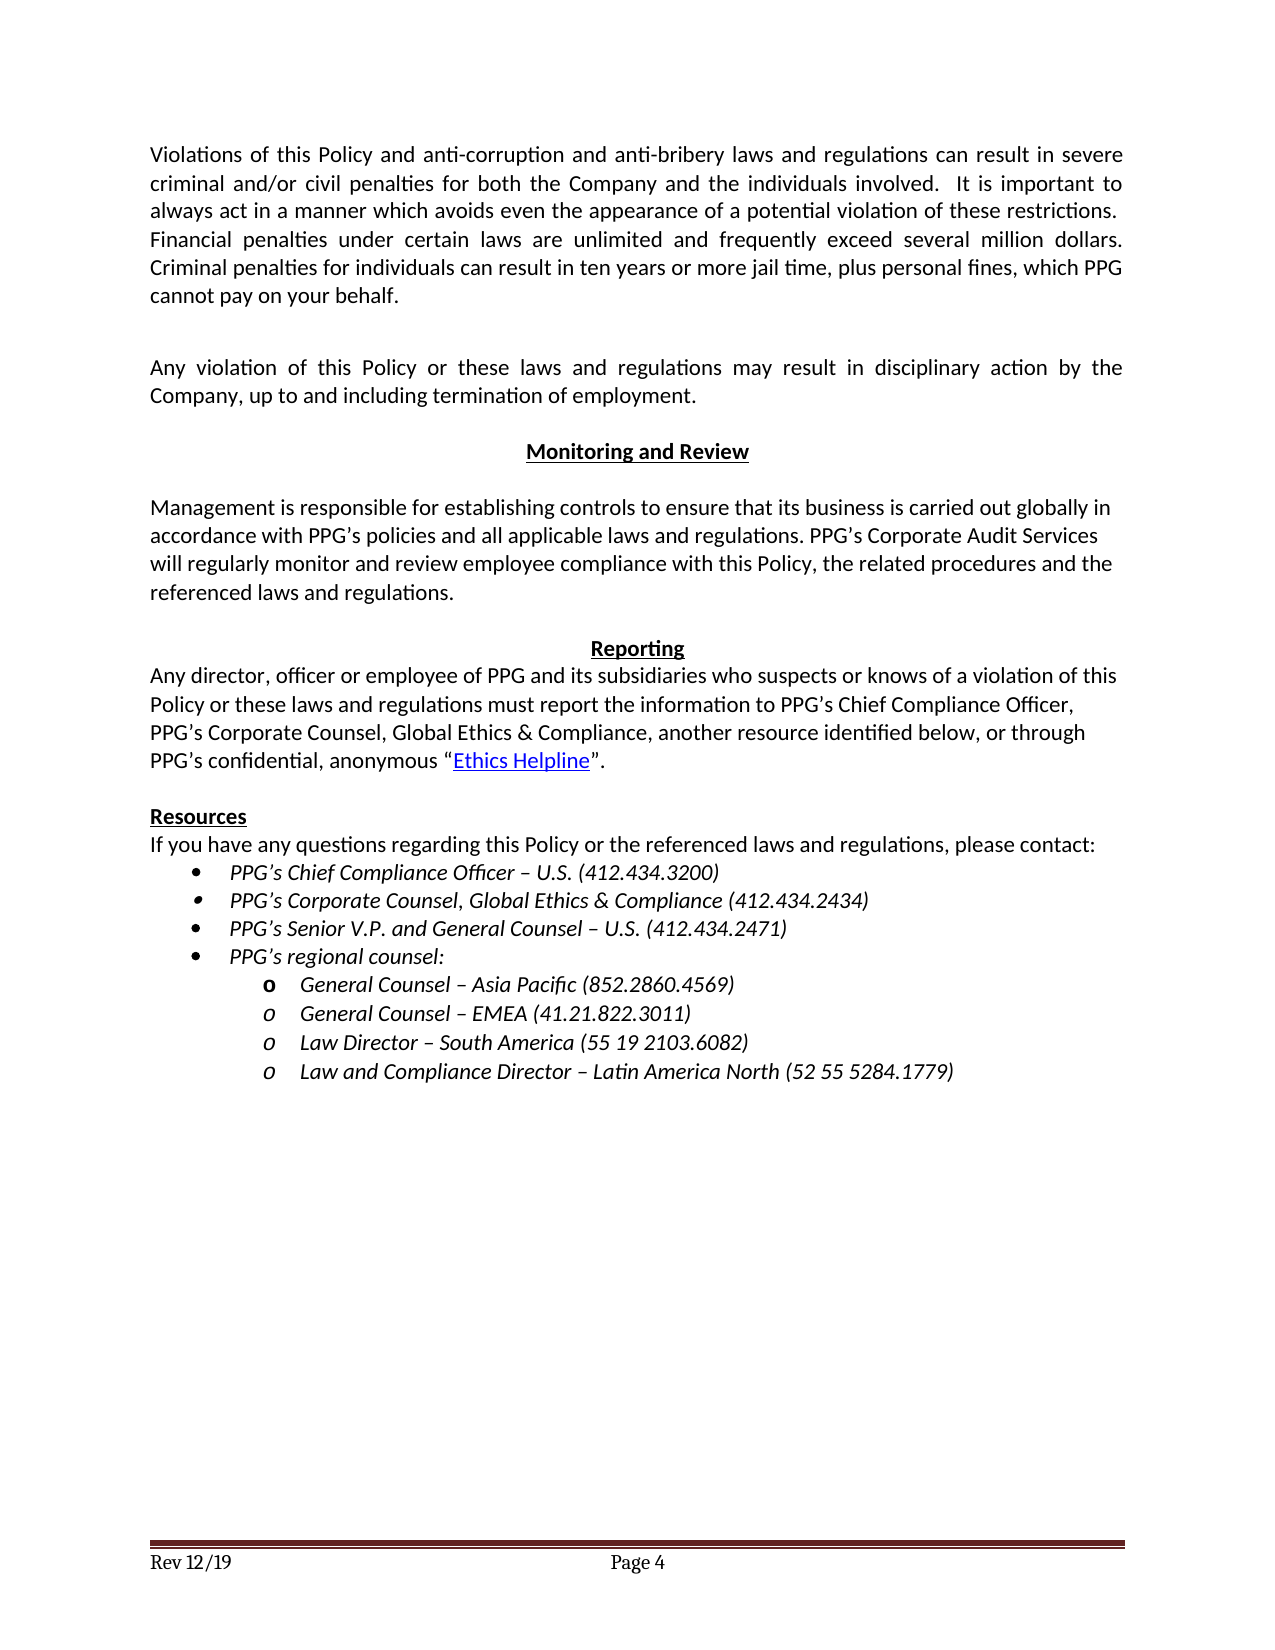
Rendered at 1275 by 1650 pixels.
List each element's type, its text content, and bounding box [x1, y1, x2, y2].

list General Counsel – EMEA (41.21.822.3011) [262, 999, 1125, 1028]
list PPG’s Corporate Counsel, Global Ethics & Compliance (412.434.2434) [192, 886, 1125, 914]
text Reporting [150, 634, 1125, 662]
list Law and Compliance Director – Latin America North (52 55 5284.1779) [262, 1057, 1125, 1087]
text Resources [150, 802, 1125, 830]
text Any director, officer or employee of PPG and its subsidiaries who suspects or knows of a violation of this Policy or these laws and regulations must report the information to PPG’s Chief Compliance Officer, PPG’s Corporate Counsel, Global Ethics & Compliance, another resource identified below, or through PPG’s confidential, anonymous “Ethics Helpline”. [150, 662, 1125, 774]
text Violations of this Policy and anti-corruption and anti-bribery laws and regulations can result in severe criminal and/or civil penalties for both the Company and the individuals involved. It is important to always act in a manner which avoids even the appearance of a potential violation of these restrictions. Financial penalties under certain laws are unlimited and frequently exceed several million dollars. Criminal penalties for individuals can result in ten years or more jail time, plus personal fines, which PPG cannot pay on your behalf. [150, 141, 1125, 309]
list General Counsel – Asia Pacific (852.2860.4569) [262, 970, 1125, 999]
text Management is responsible for establishing controls to ensure that its business is carried out globally in accordance with PPG’s policies and all applicable laws and regulations. PPG’s Corporate Audit Services will regularly monitor and review employee compliance with this Policy, the related procedures and the referenced laws and regulations. [150, 493, 1125, 606]
list PPG’s Senior V.P. and General Counsel – U.S. (412.434.2471) [192, 914, 1125, 942]
list Law Director – South America (55 19 2103.6082) [262, 1028, 1125, 1057]
list PPG’s regional counsel: [192, 942, 1125, 970]
text Any violation of this Policy or these laws and regulations may result in disciplinary action by the Company, up to and including termination of employment. [150, 353, 1125, 409]
text Monitoring and Review [150, 437, 1125, 466]
text If you have any questions regarding this Policy or the referenced laws and regulations, please contact: [150, 830, 1125, 858]
list PPG’s Chief Compliance Officer – U.S. (412.434.3200) [192, 858, 1125, 886]
